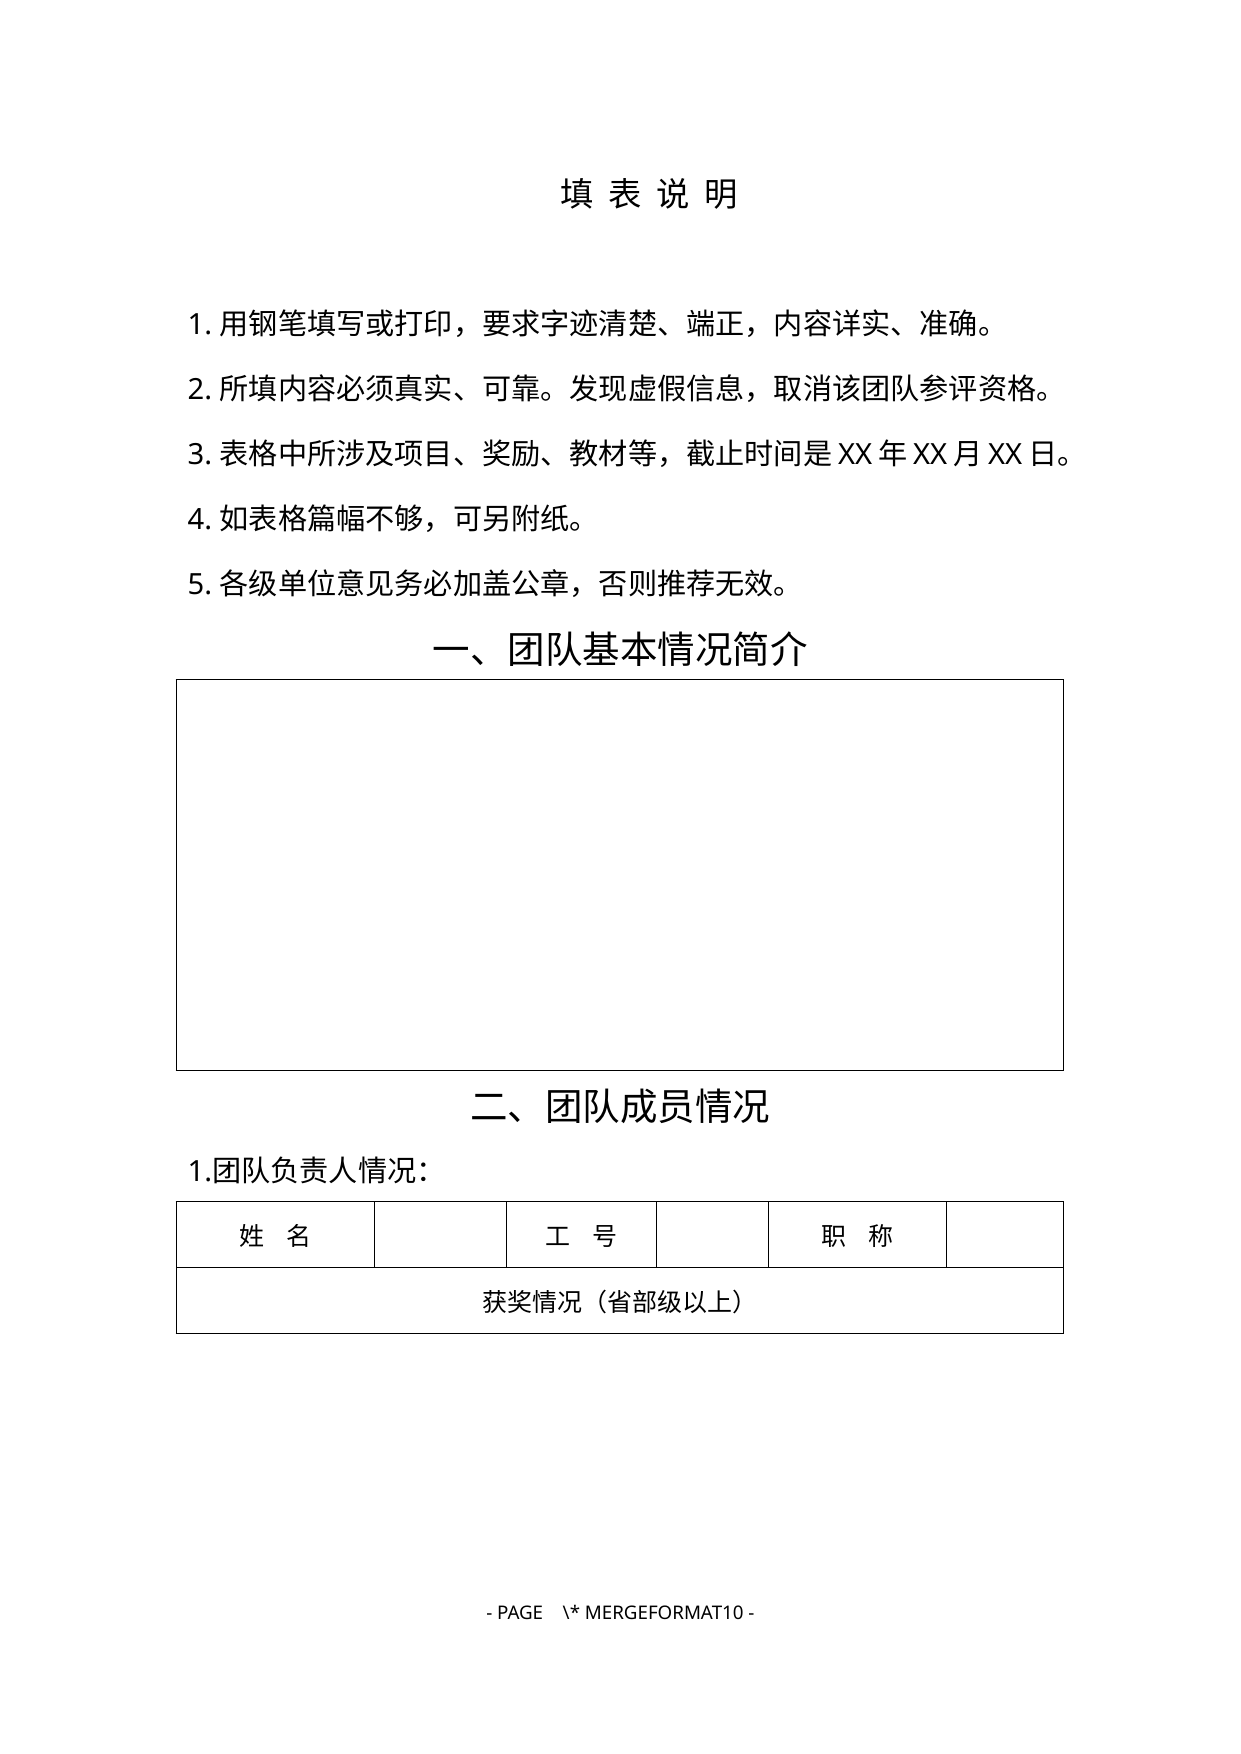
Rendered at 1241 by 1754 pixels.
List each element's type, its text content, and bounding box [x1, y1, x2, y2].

table_header [657, 1202, 768, 1267]
text 5. 各级单位意见务必加盖公章，否则推荐无效。 [187, 549, 1053, 614]
table_header 工 号 [507, 1202, 656, 1267]
table_header [375, 1202, 506, 1267]
table_cell 获奖情况（省部级以上） [177, 1268, 1063, 1333]
text 1. 用钢笔填写或打印，要求字迹清楚、端正，内容详实、准确。 [187, 289, 1053, 354]
text 2. 所填内容必须真实、可靠。发现虚假信息，取消该团队参评资格。 [187, 354, 1053, 419]
table_header [177, 680, 1063, 1070]
text 二、团队成员情况 [187, 1071, 1053, 1136]
text 填 表 说 明 [187, 159, 1053, 224]
table_header [947, 1202, 1063, 1267]
text 1.团队负责人情况： [187, 1136, 1053, 1201]
table_header 姓 名 [177, 1202, 374, 1267]
text 4. 如表格篇幅不够，可另附纸。 [187, 484, 1053, 549]
table_header 职 称 [769, 1202, 946, 1267]
text 3. 表格中所涉及项目、奖励、教材等，截止时间是XX年XX月XX日。 [187, 419, 1068, 484]
text 一、团队基本情况简介 [187, 614, 1053, 679]
